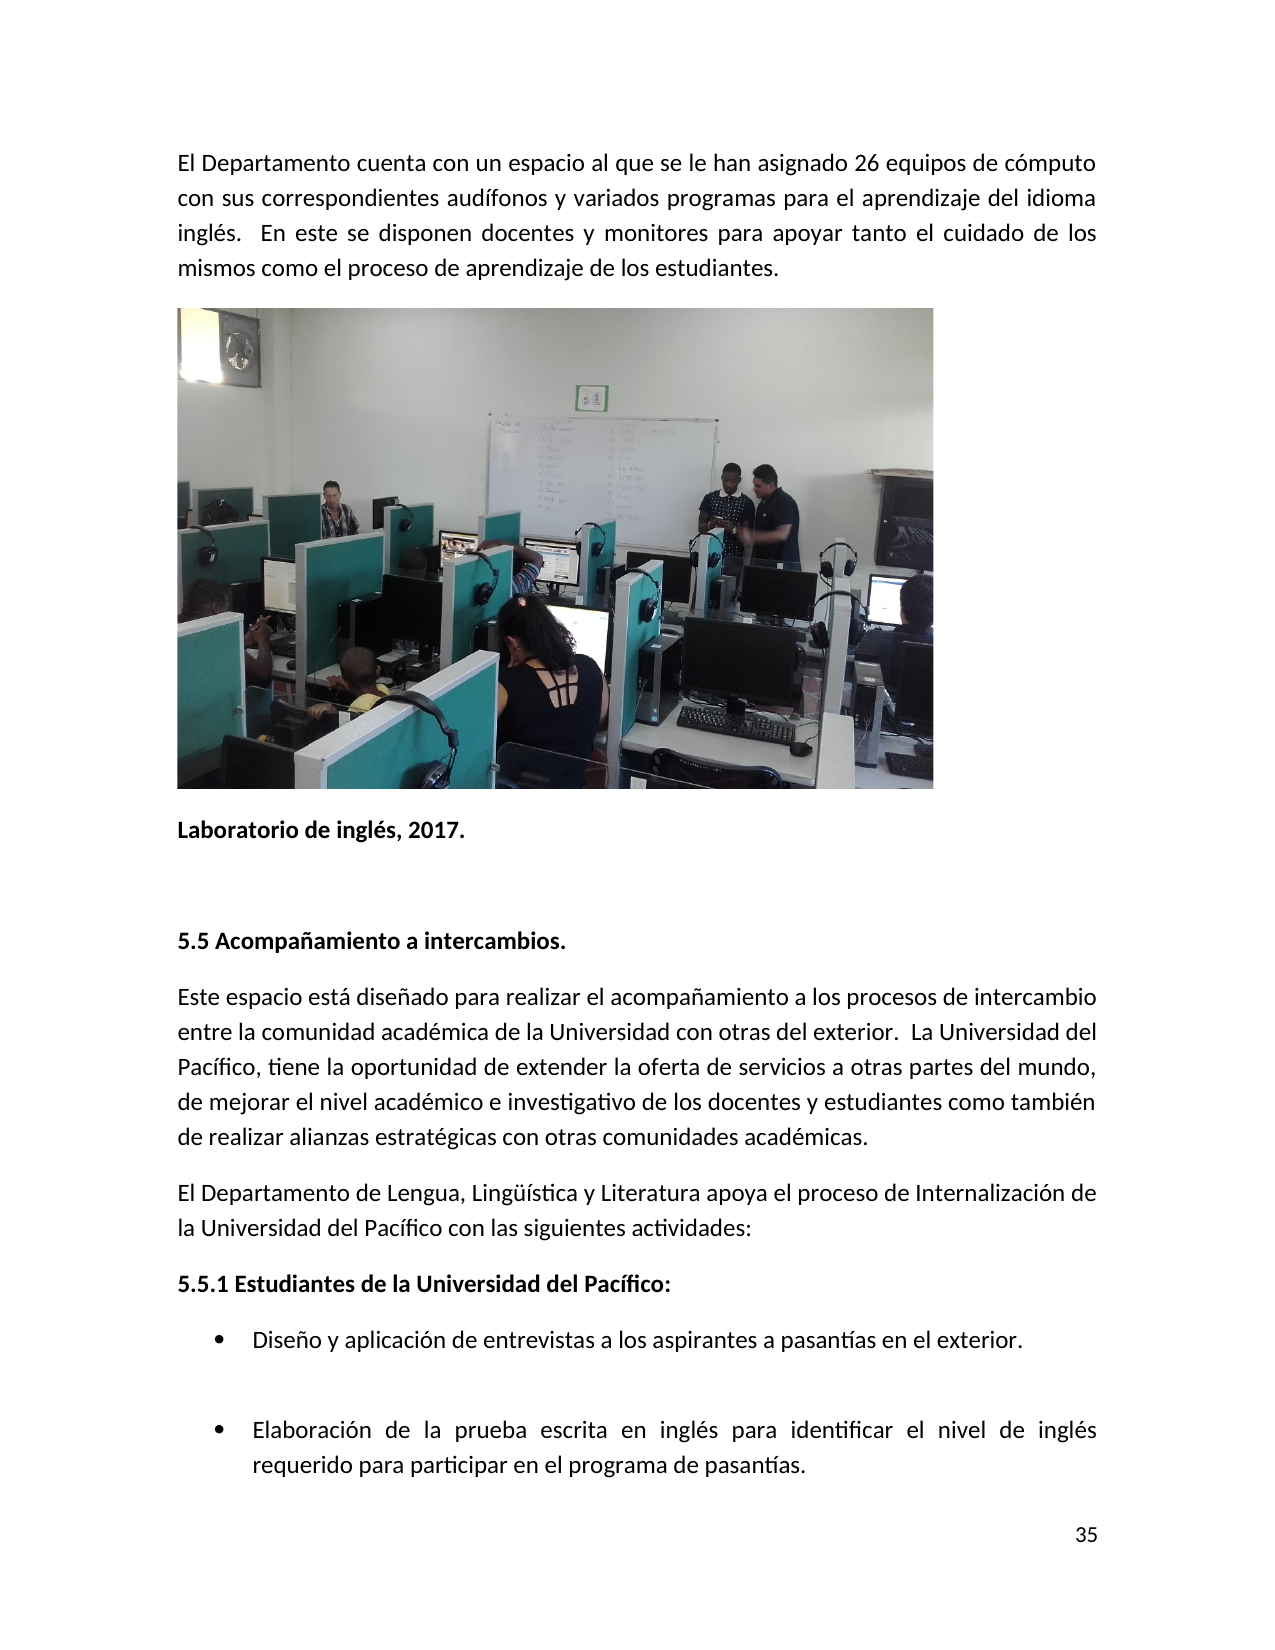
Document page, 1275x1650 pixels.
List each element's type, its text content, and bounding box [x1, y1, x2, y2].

list Diseño y aplicación de entrevistas a los aspirantes a pasantías en el exterior. [215, 1324, 1098, 1389]
text El Departamento de Lengua, Lingüística y Literatura apoya el proceso de Internalización de la Universidad del Pacífico con las siguientes actividades: [177, 1177, 1098, 1243]
text Este espacio está diseñado para realizar el acompañamiento a los procesos de intercambio entre la comunidad académica de la Universidad con otras del exterior. La Universidad del Pacífico, tiene la oportunidad de extender la oferta de servicios a otras partes del mundo, de mejorar el nivel académico e investigativo de los docentes y estudiantes como también de realizar alianzas estratégicas con otras comunidades académicas. [177, 981, 1098, 1152]
list Elaboración de la prueba escrita en inglés para identificar el nivel de inglés requerido para participar en el programa de pasantías. [215, 1414, 1098, 1480]
picture [177, 308, 934, 789]
text Laboratorio de inglés, 2017. [177, 814, 1098, 844]
text 5.5 Acompañamiento a intercambios. [177, 925, 1098, 956]
text El Departamento cuenta con un espacio al que se le han asignado 26 equipos de cómputo con sus correspondientes audífonos y variados programas para el aprendizaje del idioma inglés. En este se disponen docentes y monitores para apoyar tanto el cuidado de los mismos como el proceso de aprendizaje de los estudiantes. [177, 148, 1098, 283]
text 5.5.1 Estudiantes de la Universidad del Pacífico: [177, 1268, 1098, 1298]
